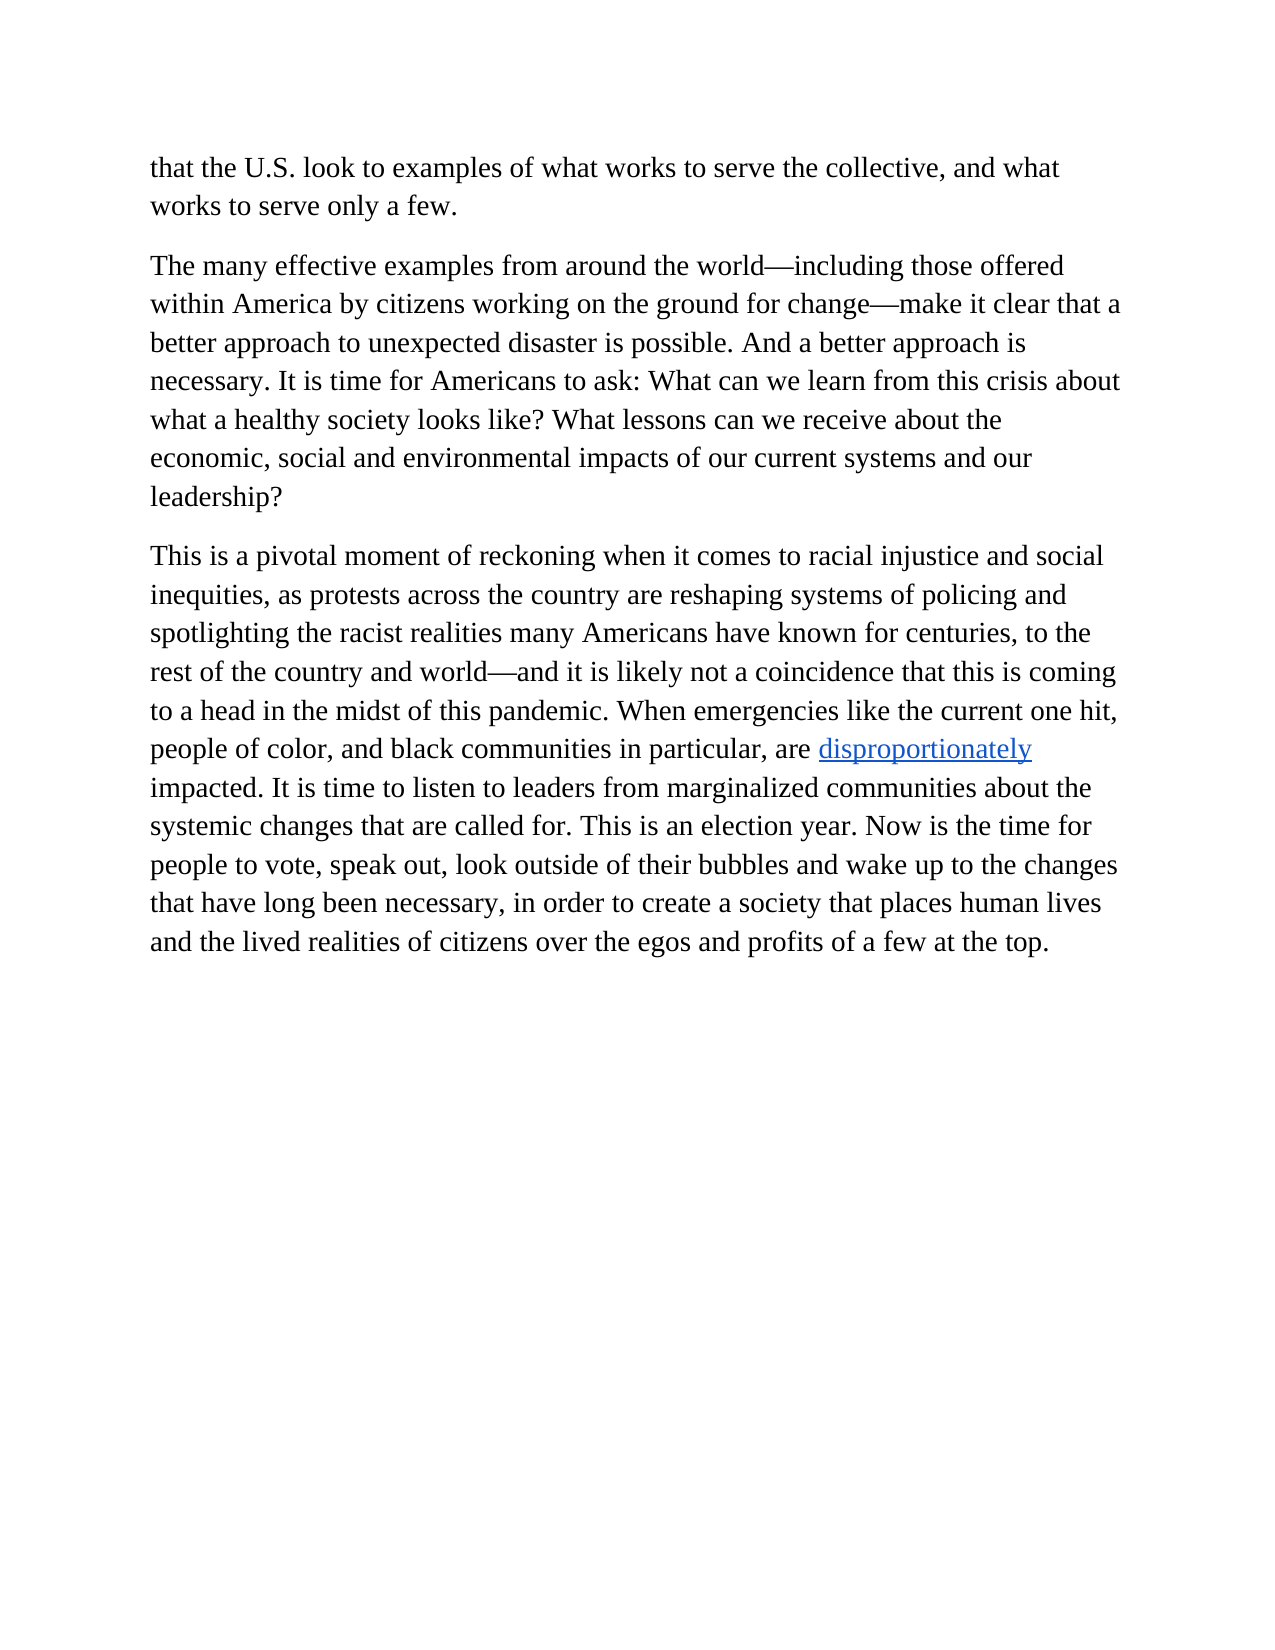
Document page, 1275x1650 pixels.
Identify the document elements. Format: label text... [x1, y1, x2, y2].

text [150, 150, 1125, 222]
text This is a pivotal moment of reckoning when it comes to racial injustice and social inequities, as protests across the country are reshaping systems of policing and spotlighting the racist realities many Americans have known for centuries, to the rest of the country and world—and it is likely not a coincidence that this is coming to a head in the midst of this pandemic. When emergencies like the current one hit, people of color, and black communities in particular, are disproportionately impacted. It is time to listen to leaders from marginalized communities about the systemic changes that are called for. This is an election year. Now is the time for people to vote, speak out, look outside of their bubbles and wake up to the changes that have long been necessary, in order to create a society that places human lives and the lived realities of citizens over the egos and profits of a few at the top. [150, 538, 1125, 957]
text The many effective examples from around the world—including those offered within America by citizens working on the ground for change—make it clear that a better approach to unexpected disaster is possible. And a better approach is necessary. It is time for Americans to ask: What can we learn from this crisis about what a healthy society looks like? What lessons can we receive about the economic, social and environmental impacts of our current systems and our leadership? [150, 248, 1125, 513]
